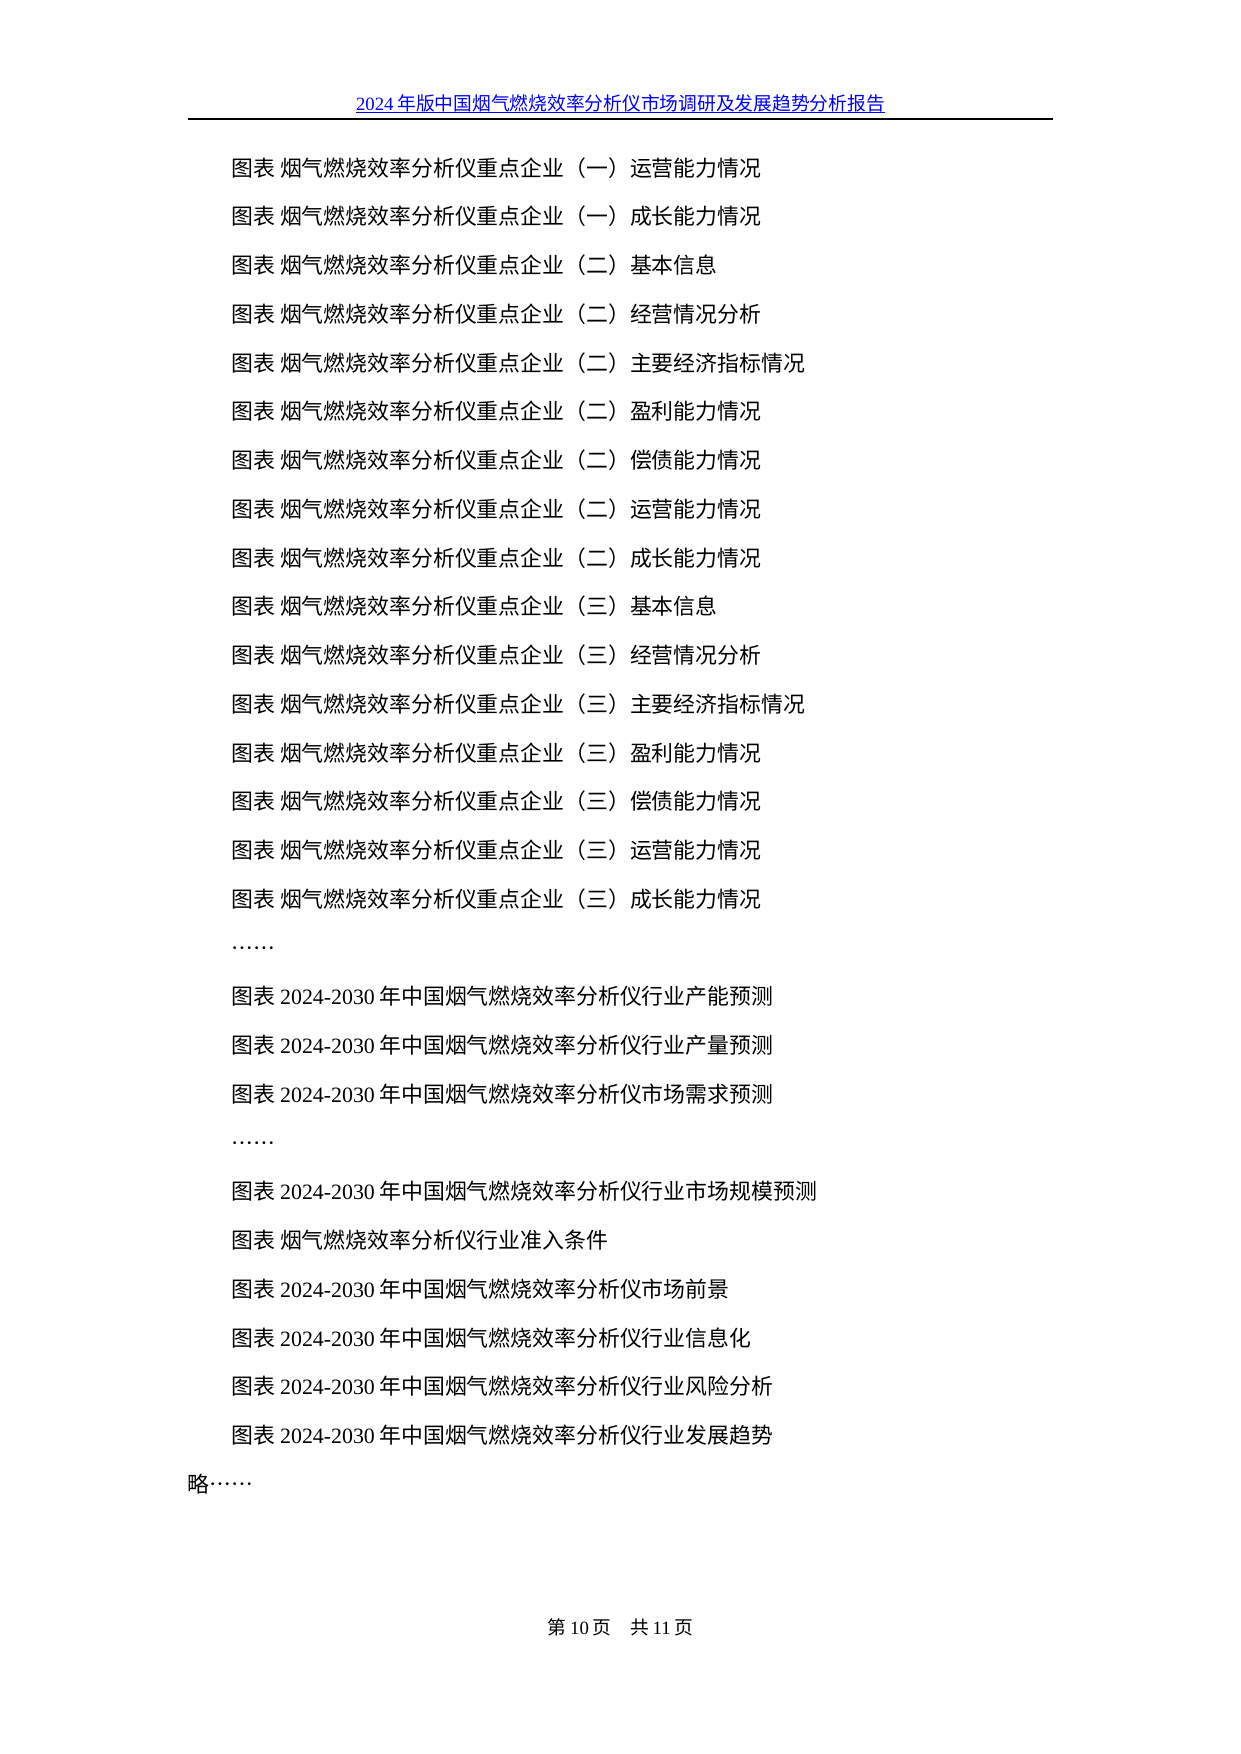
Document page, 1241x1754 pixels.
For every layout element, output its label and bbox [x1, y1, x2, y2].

text [187, 150, 1053, 1499]
